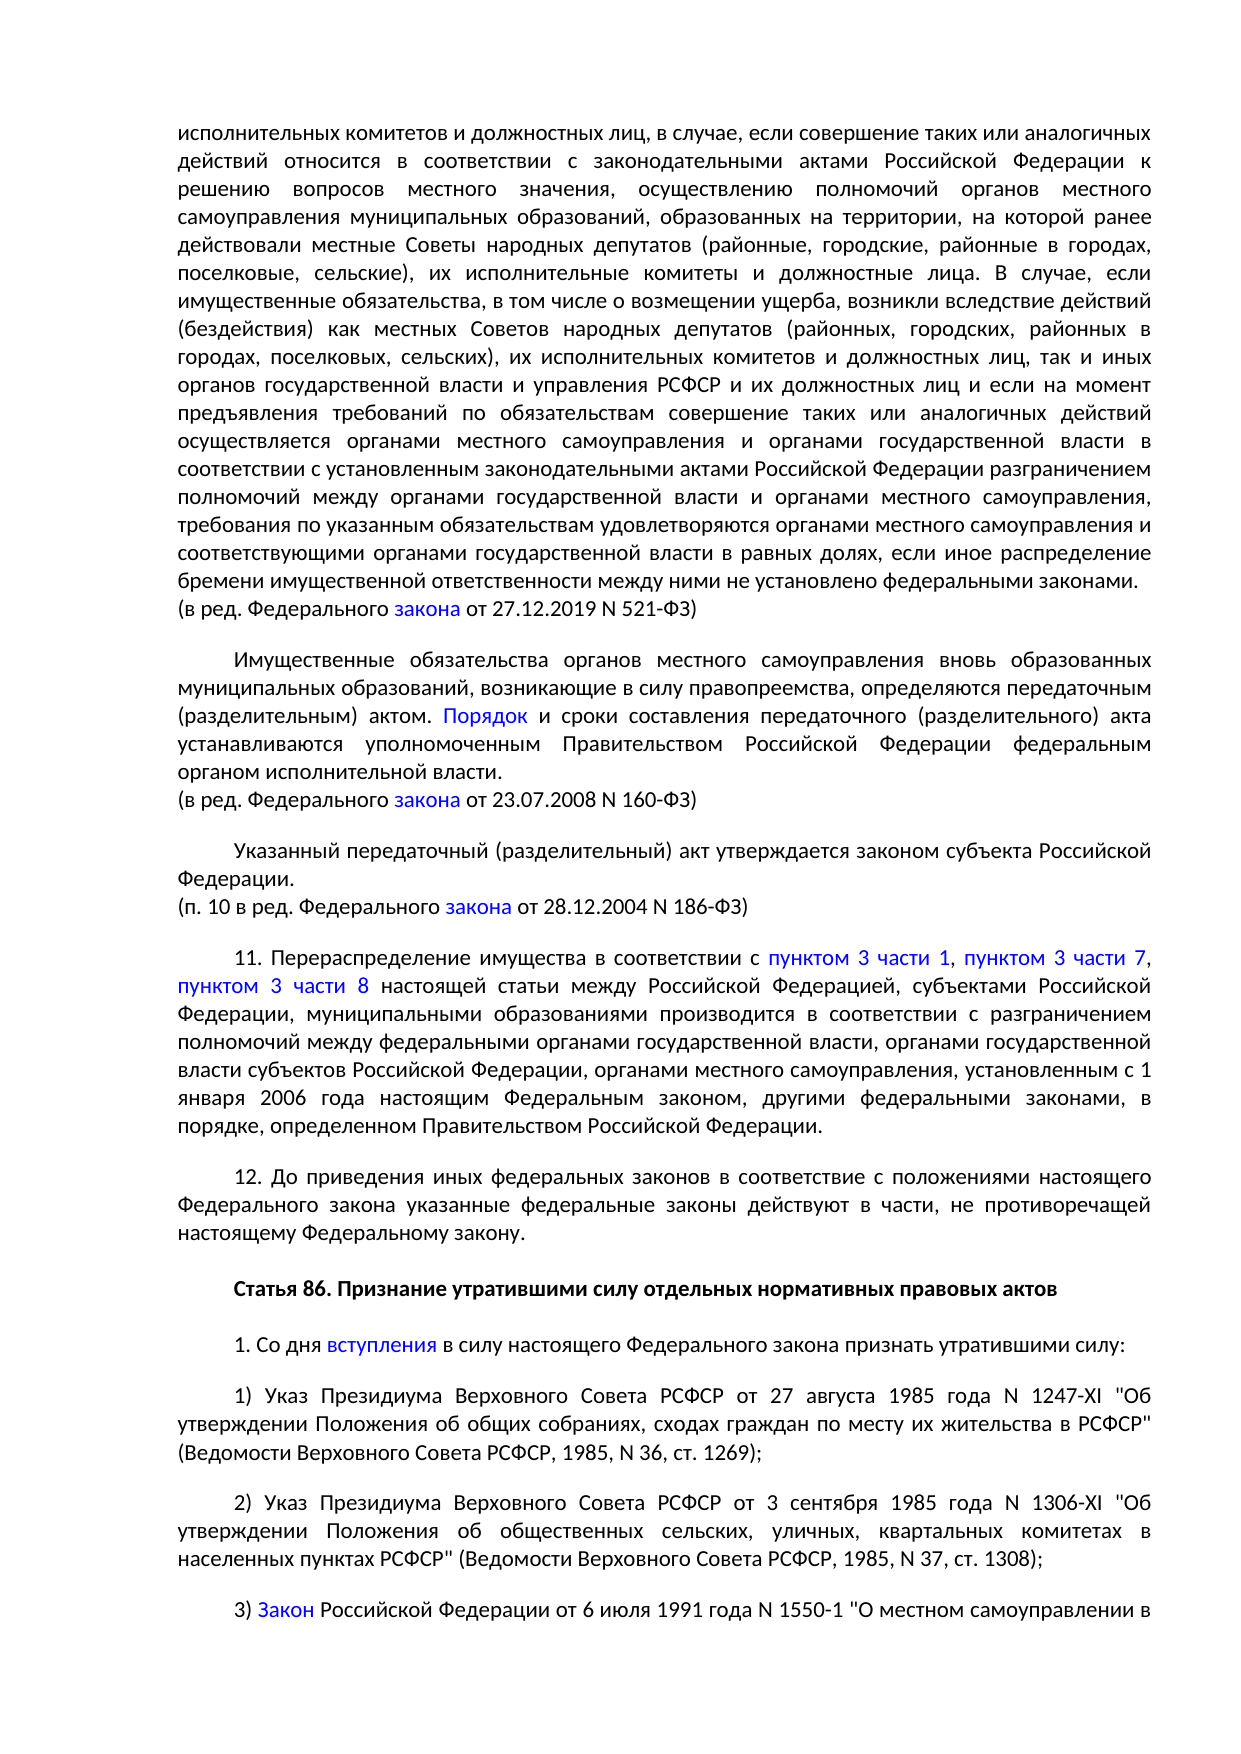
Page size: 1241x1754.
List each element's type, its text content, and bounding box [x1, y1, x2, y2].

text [177, 118, 1152, 594]
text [177, 1596, 1152, 1623]
text (в ред. Федерального закона от 23.07.2008 N 160-ФЗ) [177, 786, 1152, 813]
text Имущественные обязательства органов местного самоуправления вновь образованных муниципальных образований, возникающие в силу правопреемства, определяются передаточным (разделительным) актом. Порядок и сроки составления передаточного (разделительного) акта устанавливаются уполномоченным Правительством Российской Федерации федеральным органом исполнительной власти. [177, 645, 1152, 786]
text (п. 10 в ред. Федерального закона от 28.12.2004 N 186-ФЗ) [177, 892, 1152, 921]
text Статья 86. Признание утратившими силу отдельных нормативных правовых актов [177, 1274, 1152, 1303]
text 1. Со дня вступления в силу настоящего Федерального закона признать утратившими силу: [177, 1331, 1152, 1359]
text 2) Указ Президиума Верховного Совета РСФСР от 3 сентября 1985 года N 1306-XI "Об утверждении Положения об общественных сельских, уличных, квартальных комитетах в населенных пунктах РСФСР" (Ведомости Верховного Совета РСФСР, 1985, N 37, ст. 1308); [177, 1488, 1152, 1573]
text Указанный передаточный (разделительный) акт утверждается законом субъекта Российской Федерации. [177, 836, 1152, 892]
text 12. До приведения иных федеральных законов в соответствие с положениями настоящего Федерального закона указанные федеральные законы действуют в части, не противоречащей настоящему Федеральному закону. [177, 1162, 1152, 1247]
text 11. Перераспределение имущества в соответствии с пунктом 3 части 1, пунктом 3 части 7, пунктом 3 части 8 настоящей статьи между Российской Федерацией, субъектами Российской Федерации, муниципальными образованиями производится в соответствии с разграничением полномочий между федеральными органами государственной власти, органами государственной власти субъектов Российской Федерации, органами местного самоуправления, установленным с 1 января 2006 года настоящим Федеральным законом, другими федеральными законами, в порядке, определенном Правительством Российской Федерации. [177, 943, 1152, 1139]
text (в ред. Федерального закона от 27.12.2019 N 521-ФЗ) [177, 594, 1152, 622]
text 1) Указ Президиума Верховного Совета РСФСР от 27 августа 1985 года N 1247-XI "Об утверждении Положения об общих собраниях, сходах граждан по месту их жительства в РСФСР" (Ведомости Верховного Совета РСФСР, 1985, N 36, ст. 1269); [177, 1382, 1152, 1466]
